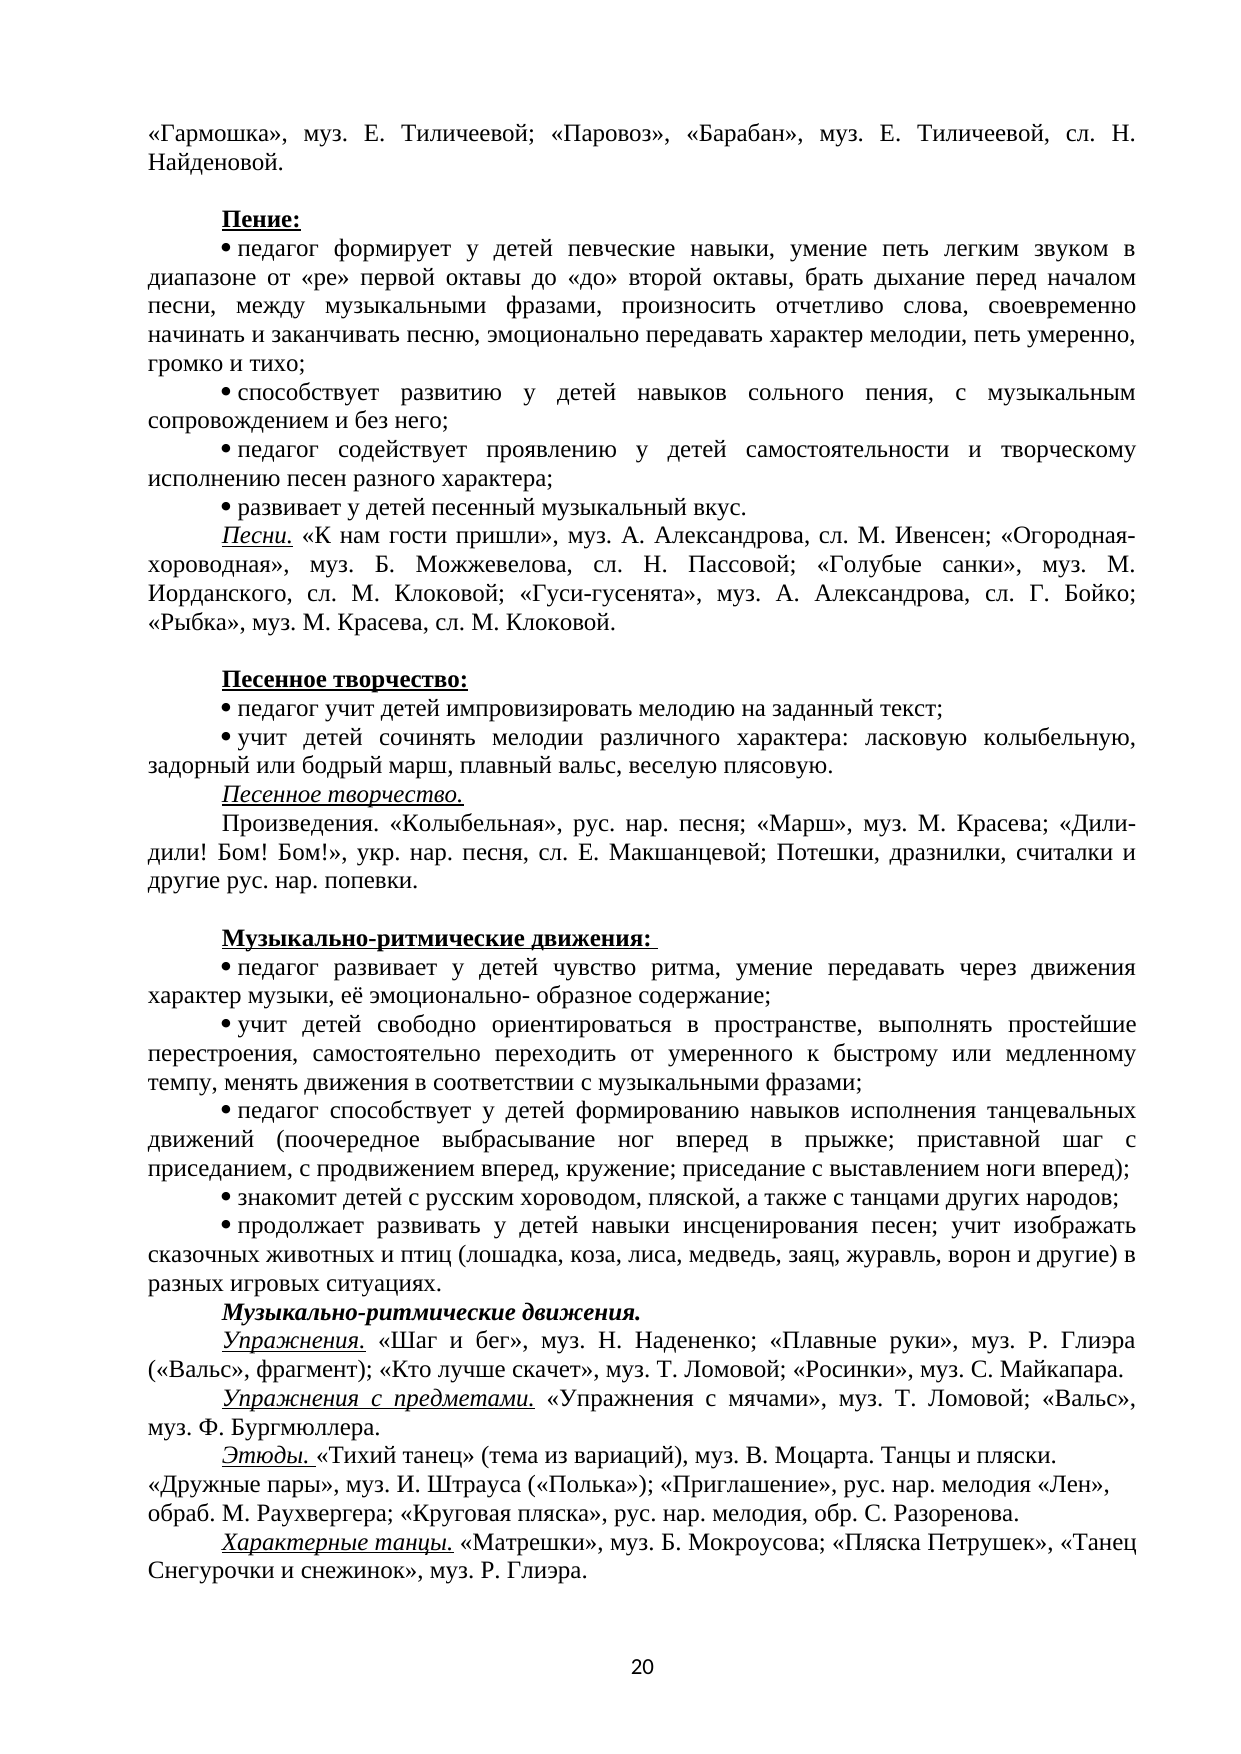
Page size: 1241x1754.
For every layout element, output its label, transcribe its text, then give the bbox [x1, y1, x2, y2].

list педагог учит детей импровизировать мелодию на заданный текст; [148, 693, 1137, 722]
list педагог развивает у детей чувство ритма, умение передавать через движения характер музыки, её эмоционально- образное содержание; [148, 952, 1137, 1009]
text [148, 118, 1137, 176]
list педагог способствует у детей формированию навыков исполнения танцевальных движений (поочередное выбрасывание ног вперед в прыжке; приставной шаг с приседанием, с продвижением вперед, кружение; приседание с выставлением ноги вперед); [148, 1096, 1137, 1182]
list педагог содействует проявлению у детей самостоятельности и творческому исполнению песен разного характера; [148, 434, 1137, 492]
text Характерные танцы. «Матрешки», муз. Б. Мокроусова; «Пляска Петрушек», «Танец Снегурочки и снежинок», муз. Р. Глиэра. [148, 1527, 1137, 1584]
list педагог формирует у детей певческие навыки, умение петь легким звуком в диапазоне от «ре» первой октавы до «до» второй октавы, брать дыхание перед началом песни, между музыкальными фразами, произносить отчетливо слова, своевременно начинать и заканчивать песню, эмоционально передавать характер мелодии, петь умеренно, громко и тихо; [148, 233, 1137, 377]
text Упражнения с предметами. «Упражнения с мячами», муз. Т. Ломовой; «Вальс», муз. Ф. Бургмюллера. [148, 1383, 1137, 1441]
text Пение: [148, 204, 1137, 233]
text Упражнения. «Шаг и бег», муз. Н. Надененко; «Плавные руки», муз. Р. Глиэра («Вальс», фрагмент); «Кто лучше скачет», муз. Т. Ломовой; «Росинки», муз. С. Майкапара. [148, 1326, 1137, 1383]
list знакомит детей с русским хороводом, пляской, а также с танцами других народов; [148, 1182, 1137, 1211]
list учит детей сочинять мелодии различного характера: ласковую колыбельную, задорный или бодрый марш, плавный вальс, веселую плясовую. [148, 722, 1137, 779]
text Песенное творчество: [148, 664, 1137, 693]
list развивает у детей песенный музыкальный вкус. [148, 492, 1137, 521]
text Музыкально-ритмические движения: [148, 923, 1137, 952]
text Музыкально-ритмические движения. [148, 1297, 1137, 1326]
text Песни. «К нам гости пришли», муз. А. Александрова, сл. М. Ивенсен; «Огородная-хороводная», муз. Б. Можжевелова, сл. Н. Пассовой; «Голубые санки», муз. М. Иорданского, сл. М. Клоковой; «Гуси-гусенята», муз. А. Александрова, сл. Г. Бойко; «Рыбка», муз. М. Красева, сл. М. Клоковой. [148, 521, 1137, 636]
list учит детей свободно ориентироваться в пространстве, выполнять простейшие перестроения, самостоятельно переходить от умеренного к быстрому или медленному темпу, менять движения в соответствии с музыкальными фразами; [148, 1009, 1137, 1096]
list способствует развитию у детей навыков сольного пения, с музыкальным сопровождением и без него; [148, 377, 1137, 434]
text Этюды. «Тихий танец» (тема из вариаций), муз. В. Моцарта. Танцы и пляски. «Дружные пары», муз. И. Штрауса («Полька»); «Приглашение», рус. нар. мелодия «Лен», обраб. М. Раухвергера; «Круговая пляска», рус. нар. мелодия, обр. С. Разоренова. [148, 1441, 1137, 1527]
text Произведения. «Колыбельная», рус. нар. песня; «Марш», муз. М. Красева; «Дили-дили! Бом! Бом!», укр. нар. песня, сл. Е. Макшанцевой; Потешки, дразнилки, считалки и другие рус. нар. попевки. [148, 808, 1137, 894]
text Песенное творчество. [148, 779, 1137, 808]
list продолжает развивать у детей навыки инсценирования песен; учит изображать сказочных животных и птиц (лошадка, коза, лиса, медведь, заяц, журавль, ворон и другие) в разных игровых ситуациях. [148, 1211, 1137, 1297]
